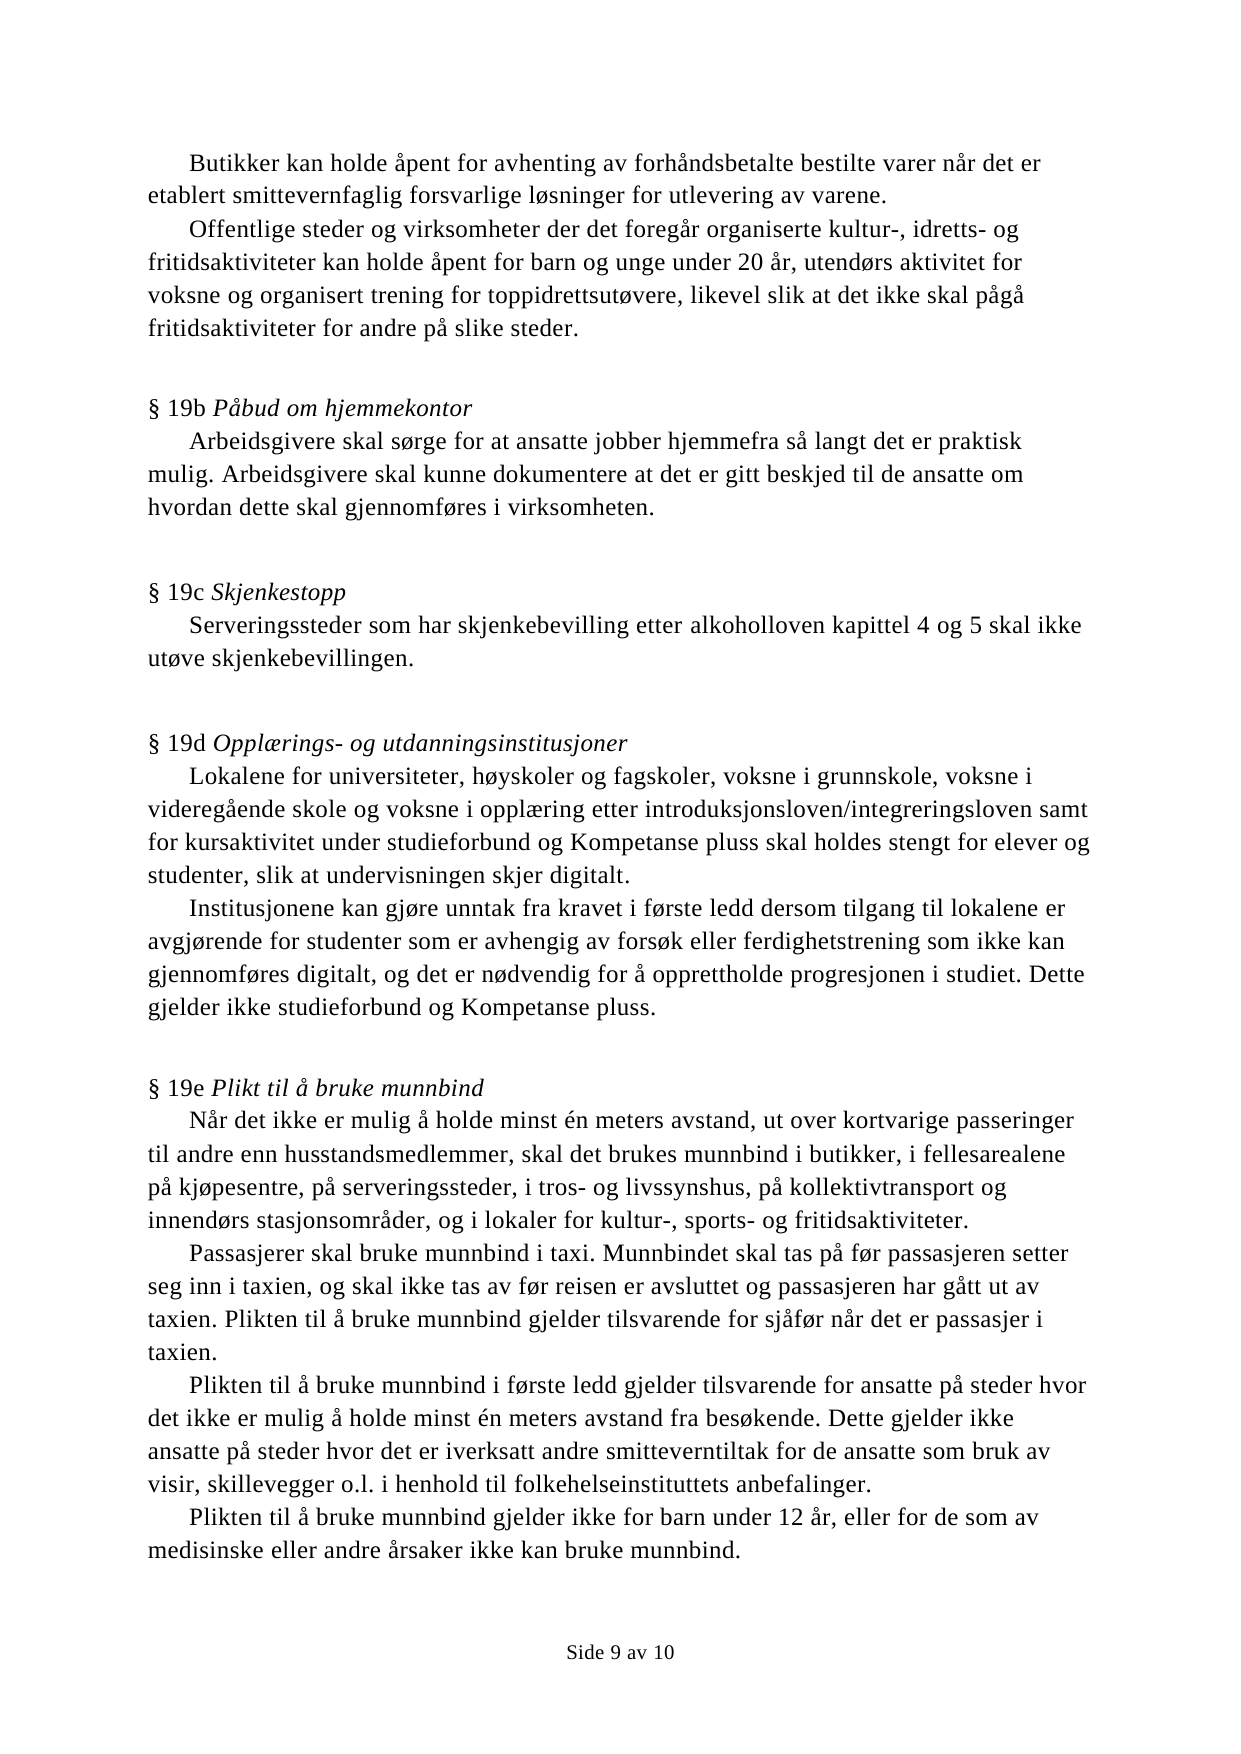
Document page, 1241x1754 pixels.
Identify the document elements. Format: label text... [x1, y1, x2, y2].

text § 19d Opplærings- og utdanningsinstitusjoner [148, 728, 1093, 757]
text Institusjonene kan gjøre unntak fra kravet i første ledd dersom tilgang til lokalene er avgjørende for studenter som er avhengig av forsøk eller ferdighetstrening som ikke kan gjennomføres digitalt, og det er nødvendig for å opprettholde progresjonen i studiet. Dette gjelder ikke studieforbund og Kompetanse pluss. [148, 893, 1093, 1021]
text Lokalene for universiteter, høyskoler og fagskoler, voksne i grunnskole, voksne i videregående skole og voksne i opplæring etter introduksjonsloven/integreringsloven samt for kursaktivitet under studieforbund og Kompetanse pluss skal holdes stengt for elever og studenter, slik at undervisningen skjer digitalt. [148, 761, 1093, 889]
text Serveringssteder som har skjenkebevilling etter alkoholloven kapittel 4 og 5 skal ikke utøve skjenkebevillingen. [148, 610, 1093, 672]
text Plikten til å bruke munnbind i første ledd gjelder tilsvarende for ansatte på steder hvor det ikke er mulig å holde minst én meters avstand fra besøkende. Dette gjelder ikke ansatte på steder hvor det er iverksatt andre smitteverntiltak for de ansatte som bruk av visir, skillevegger o.l. i henhold til folkehelseinstituttets anbefalinger. [148, 1370, 1093, 1498]
text Passasjerer skal bruke munnbind i taxi. Munnbindet skal tas på før passasjeren setter seg inn i taxien, og skal ikke tas av før reisen er avsluttet og passasjeren har gått ut av taxien. Plikten til å bruke munnbind gjelder tilsvarende for sjåfør når det er passasjer i taxien. [148, 1238, 1093, 1366]
text § 19e Plikt til å bruke munnbind [148, 1073, 1093, 1101]
text Butikker kan holde åpent for avhenting av forhåndsbetalte bestilte varer når det er etablert smittevernfaglig forsvarlige løsninger for utlevering av varene. [148, 148, 1093, 209]
text Plikten til å bruke munnbind gjelder ikke for barn under 12 år, eller for de som av medisinske eller andre årsaker ikke kan bruke munnbind. [148, 1502, 1093, 1564]
text Arbeidsgivere skal sørge for at ansatte jobber hjemmefra så langt det er praktisk mulig. Arbeidsgivere skal kunne dokumentere at det er gitt beskjed til de ansatte om hvordan dette skal gjennomføres i virksomheten. [148, 426, 1093, 521]
text § 19b Påbud om hjemmekontor [148, 393, 1093, 422]
text Offentlige steder og virksomheter der det foregår organiserte kultur-, idretts- og fritidsaktiviteter kan holde åpent for barn og unge under 20 år, utendørs aktivitet for voksne og organisert trening for toppidrettsutøvere, likevel slik at det ikke skal pågå fritidsaktiviteter for andre på slike steder. [148, 214, 1093, 341]
text Når det ikke er mulig å holde minst én meters avstand, ut over kortvarige passeringer til andre enn husstandsmedlemmer, skal det brukes munnbind i butikker, i fellesarealene på kjøpesentre, på serveringssteder, i tros- og livssynshus, på kollektivtransport og innendørs stasjonsområder, og i lokaler for kultur-, sports- og fritidsaktiviteter. [148, 1106, 1093, 1233]
text § 19c Skjenkestopp [148, 577, 1093, 606]
